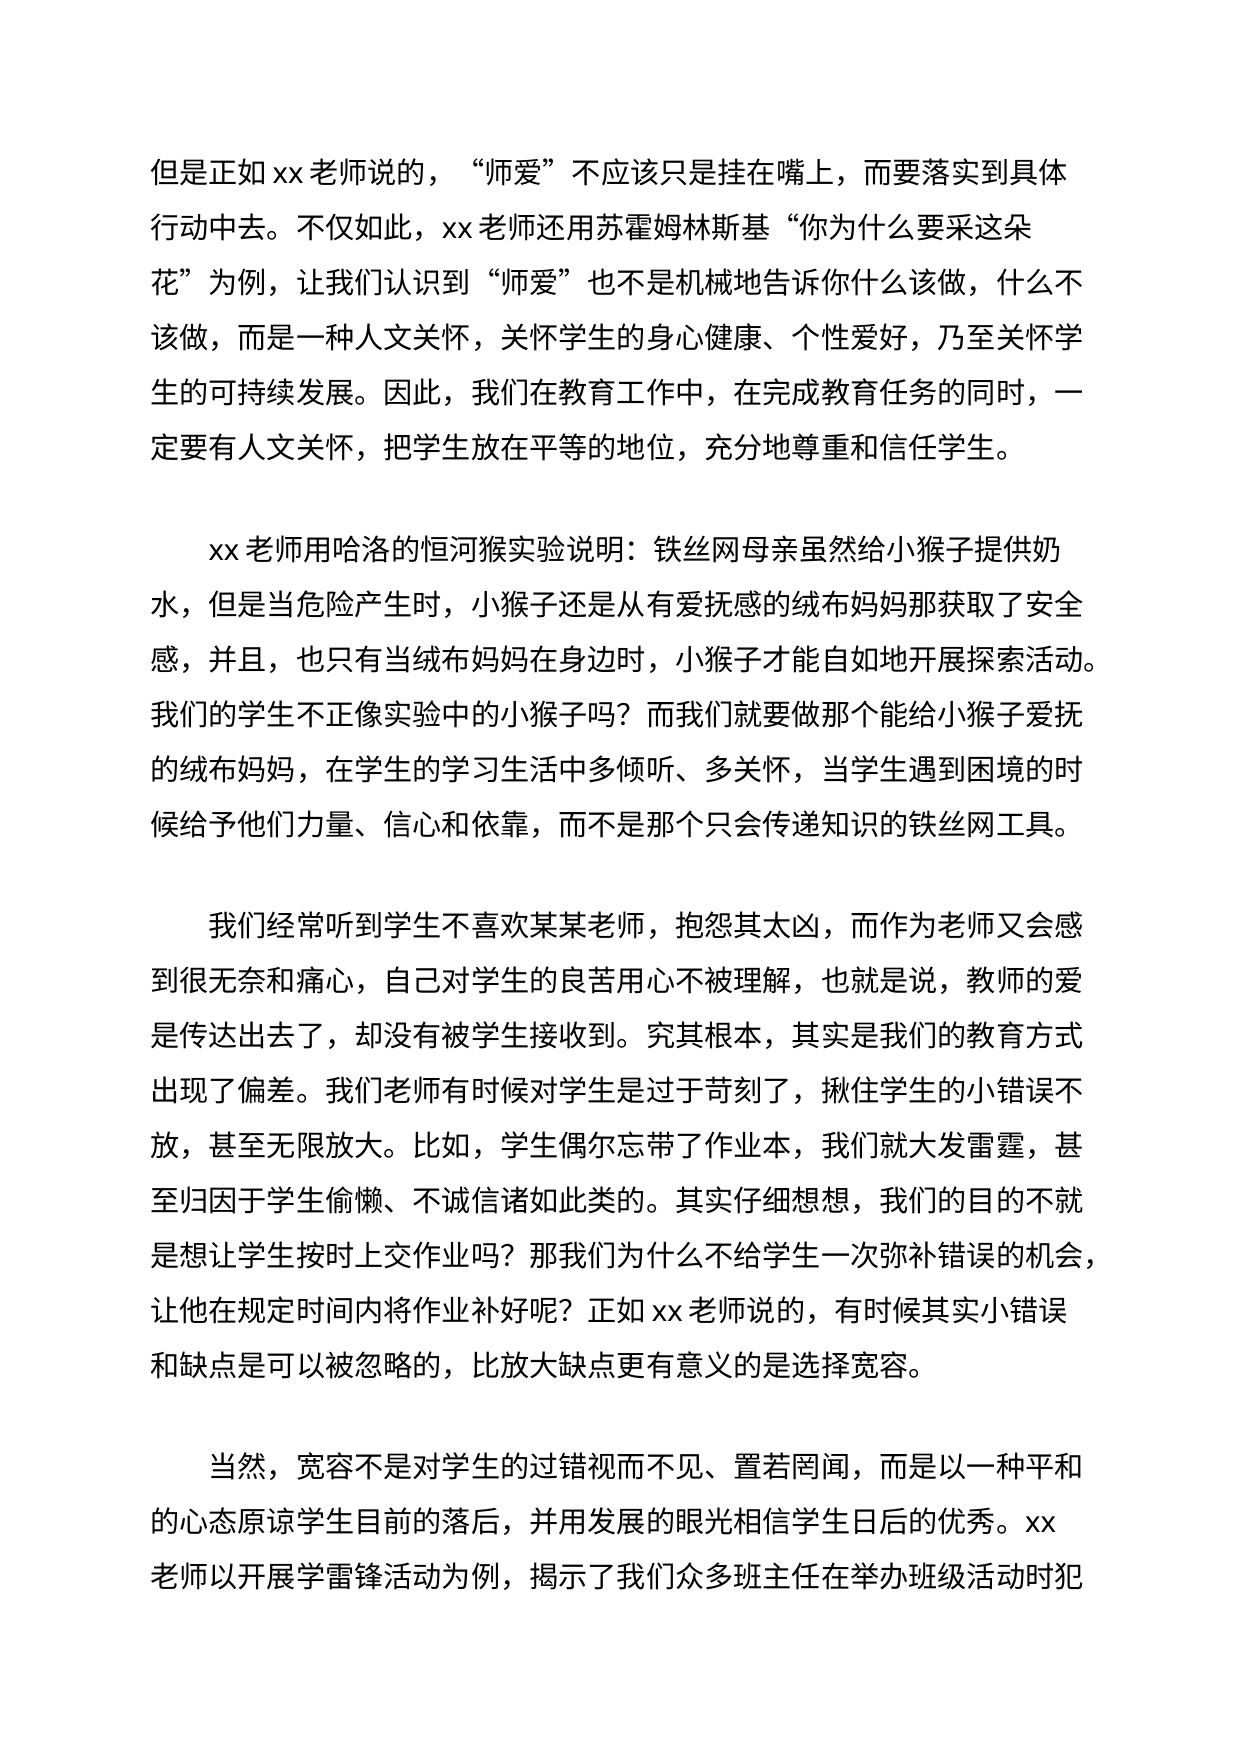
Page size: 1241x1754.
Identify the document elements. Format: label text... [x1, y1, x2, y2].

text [150, 150, 1090, 467]
text xx老师用哈洛的恒河猴实验说明：铁丝网母亲虽然给小猴子提供奶水，但是当危险产生时，小猴子还是从有爱抚感的绒布妈妈那获取了安全感，并且，也只有当绒布妈妈在身边时，小猴子才能自如地开展探索活动。我们的学生不正像实验中的小猴子吗？而我们就要做那个能给小猴子爱抚的绒布妈妈，在学生的学习生活中多倾听、多关怀，当学生遇到困境的时候给予他们力量、信心和依靠，而不是那个只会传递知识的铁丝网工具。 [150, 526, 1090, 843]
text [150, 1444, 1090, 1596]
text 我们经常听到学生不喜欢某某老师，抱怨其太凶，而作为老师又会感到很无奈和痛心，自己对学生的良苦用心不被理解，也就是说，教师的爱是传达出去了，却没有被学生接收到。究其根本，其实是我们的教育方式出现了偏差。我们老师有时候对学生是过于苛刻了，揪住学生的小错误不放，甚至无限放大。比如，学生偶尔忘带了作业本，我们就大发雷霆，甚至归因于学生偷懒、不诚信诸如此类的。其实仔细想想，我们的目的不就是想让学生按时上交作业吗？那我们为什么不给学生一次弥补错误的机会，让他在规定时间内将作业补好呢？正如xx老师说的，有时候其实小错误和缺点是可以被忽略的，比放大缺点更有意义的是选择宽容。 [150, 903, 1090, 1384]
